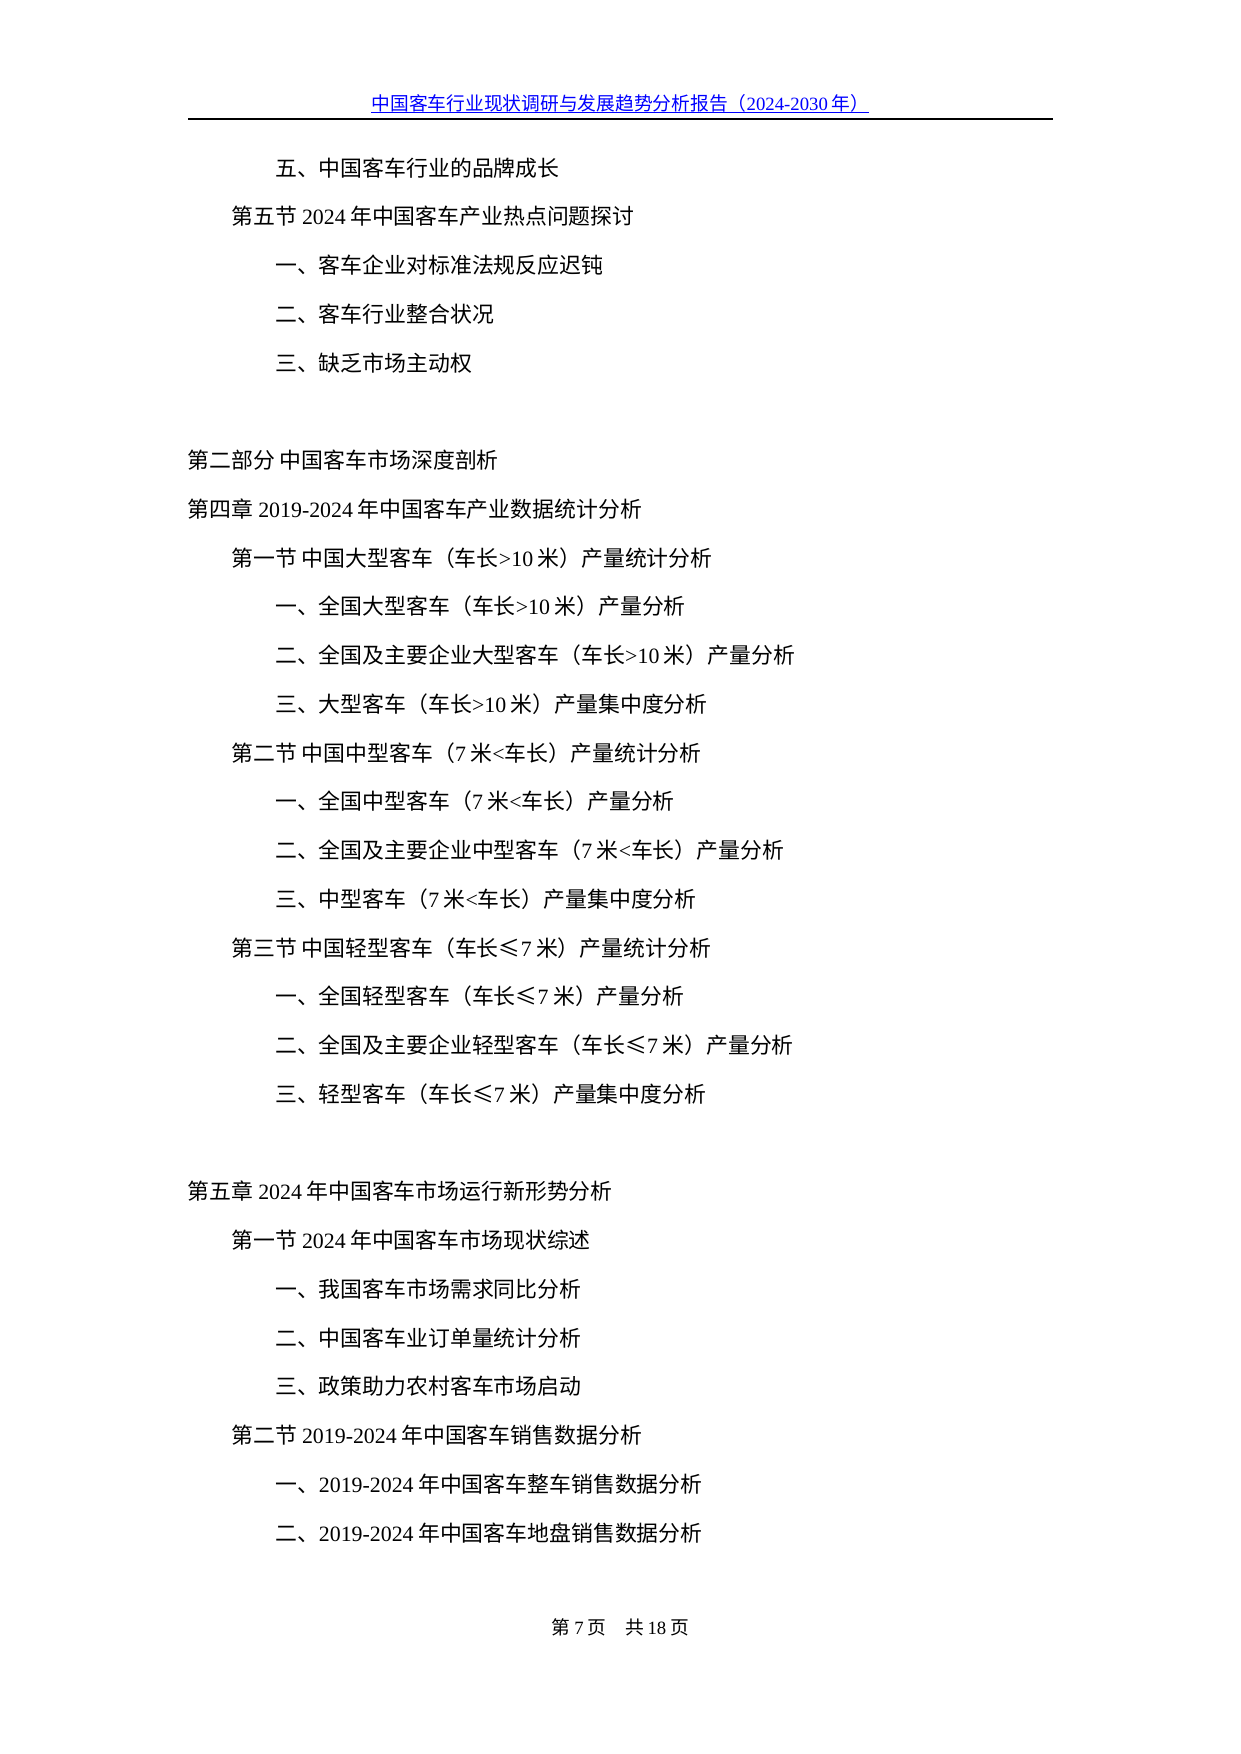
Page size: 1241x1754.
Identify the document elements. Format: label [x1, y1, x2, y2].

text [187, 150, 1053, 1548]
